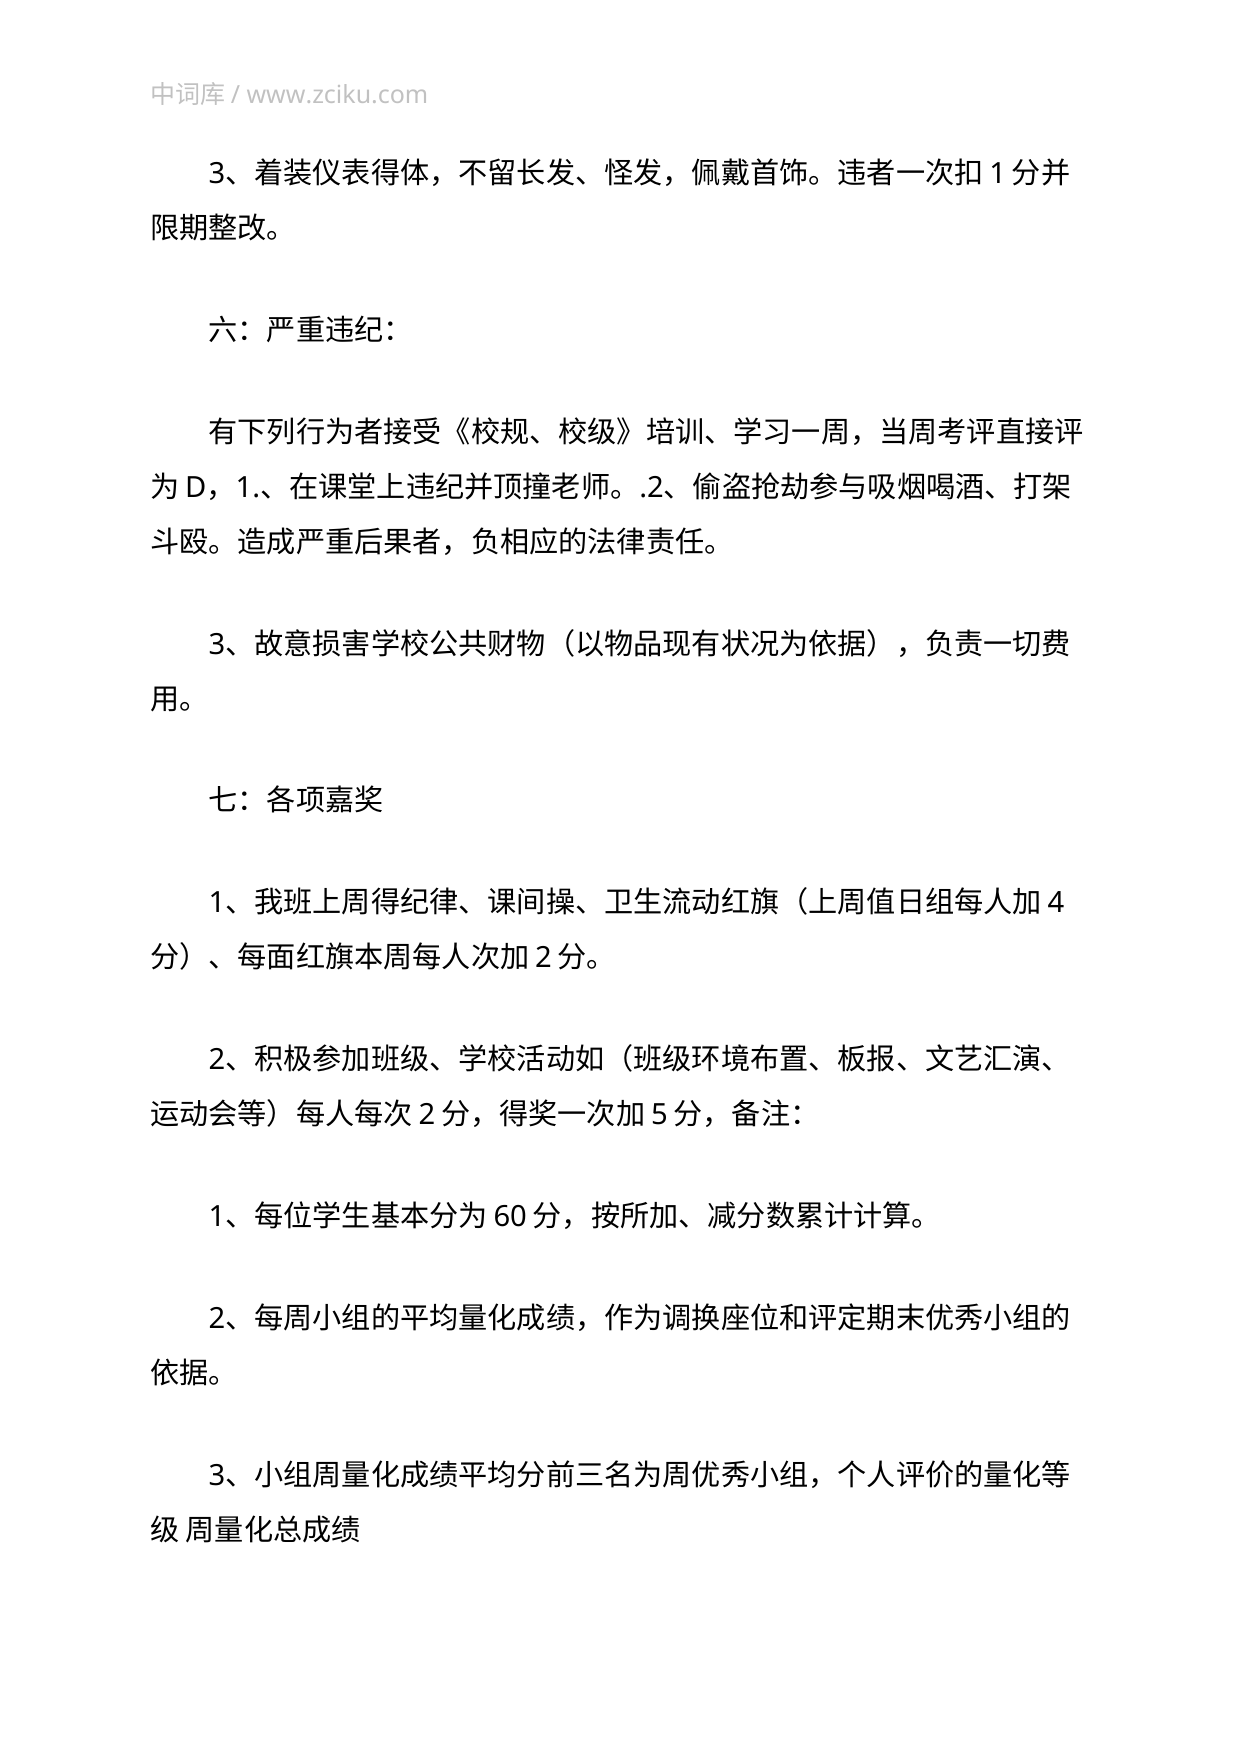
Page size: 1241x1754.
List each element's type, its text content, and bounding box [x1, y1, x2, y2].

text 3、着装仪表得体，不留长发、怪发，佩戴首饰。违者一次扣1分并限期整改。 [150, 150, 1090, 247]
text 3、小组周量化成绩平均分前三名为周优秀小组，个人评价的量化等级 周量化总成绩 [150, 1451, 1090, 1549]
text 2、每周小组的平均量化成绩，作为调换座位和评定期末优秀小组的依据。 [150, 1295, 1090, 1392]
text 有下列行为者接受《校规、校级》培训、学习一周，当周考评直接评为D，1.、在课堂上违纪并顶撞老师。.2、偷盗抢劫参与吸烟喝酒、打架斗殴。造成严重后果者，负相应的法律责任。 [150, 408, 1090, 561]
text 七：各项嘉奖 [150, 777, 1090, 819]
text 1、我班上周得纪律、课间操、卫生流动红旗（上周值日组每人加4分）、每面红旗本周每人次加2分。 [150, 879, 1090, 976]
text 1、每位学生基本分为60分，按所加、减分数累计计算。 [150, 1193, 1090, 1235]
text 2、积极参加班级、学校活动如（班级环境布置、板报、文艺汇演、运动会等）每人每次2分，得奖一次加5分，备注： [150, 1036, 1090, 1133]
text 六：严重违纪： [150, 307, 1090, 349]
text 3、故意损害学校公共财物（以物品现有状况为依据），负责一切费用。 [150, 620, 1090, 717]
